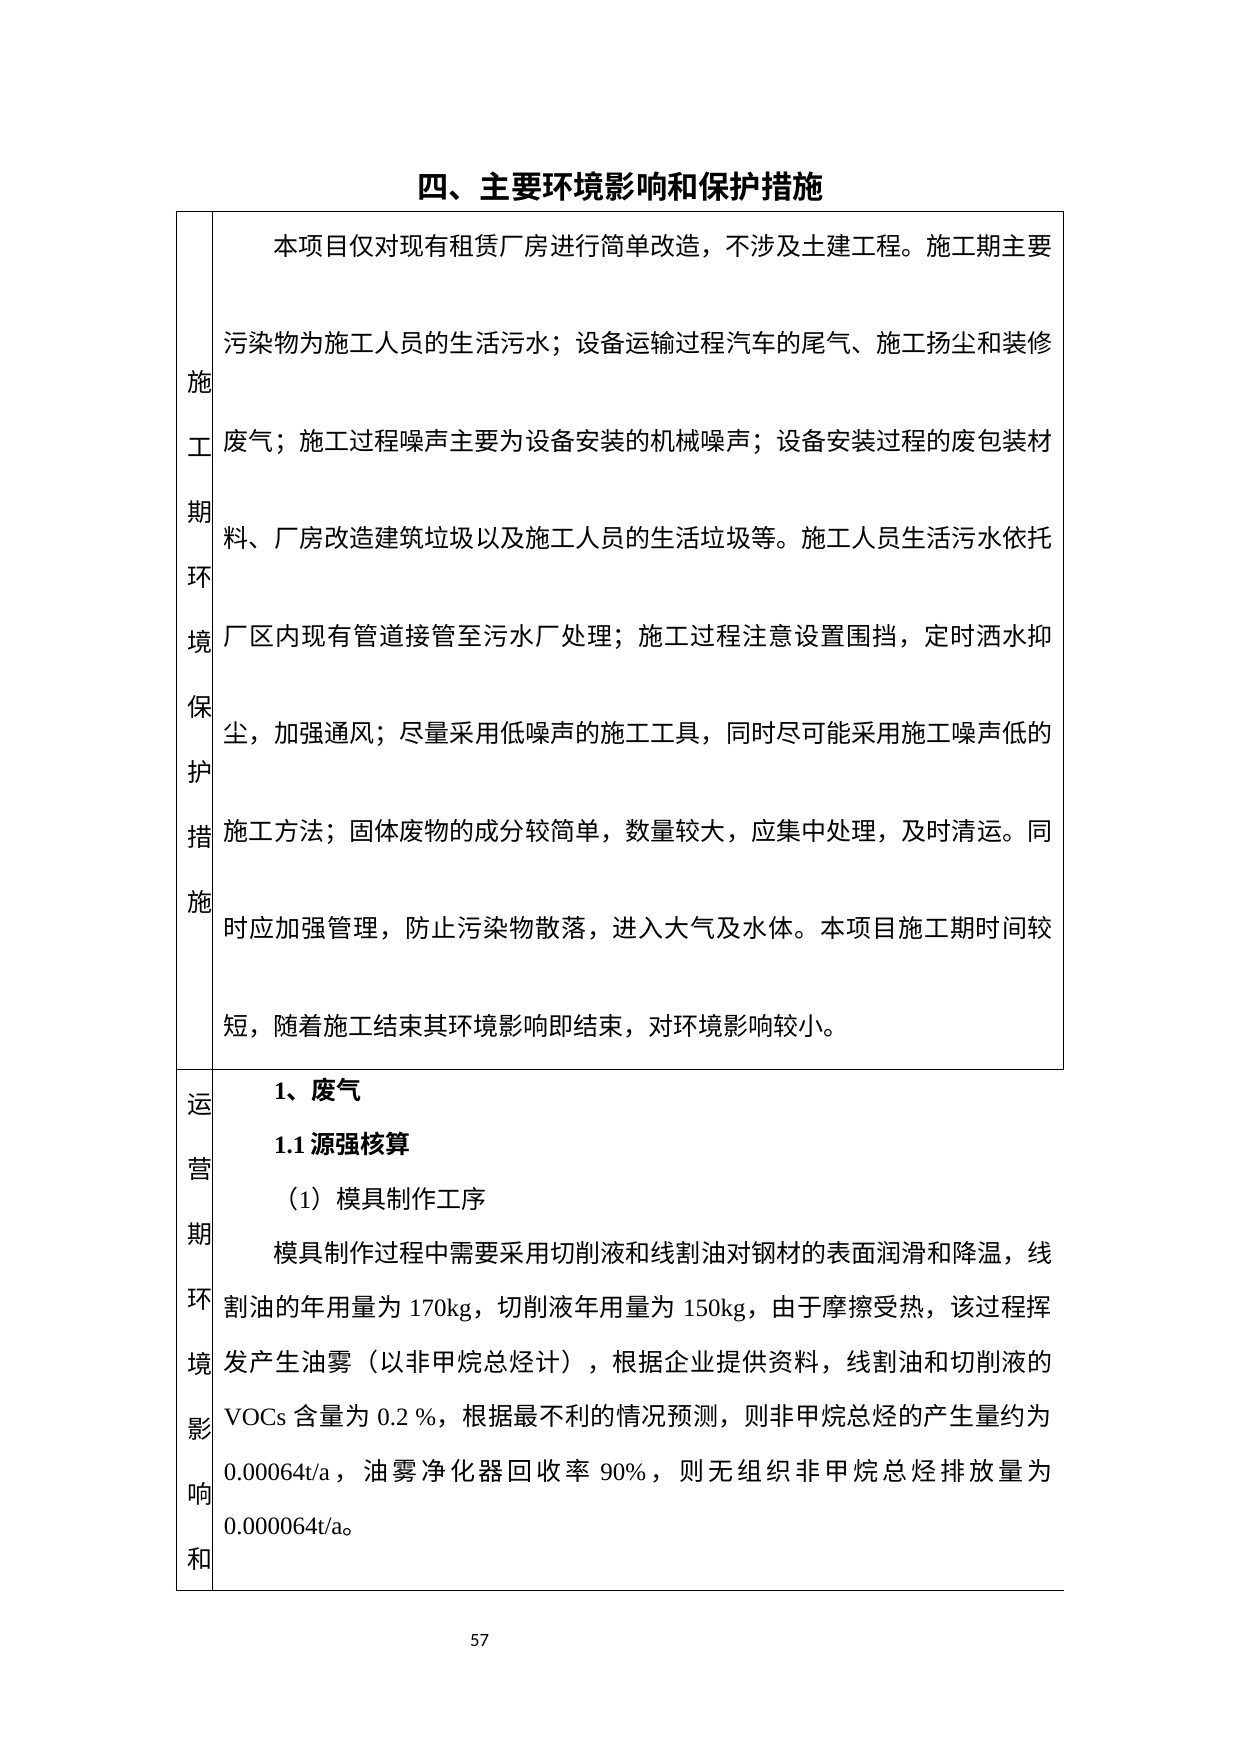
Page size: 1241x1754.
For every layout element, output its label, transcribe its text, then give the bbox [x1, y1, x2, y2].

list 四、主要环境影响和保护措施 [187, 162, 1053, 207]
table_cell 运营期环境影响和保护措施 [177, 1070, 212, 1590]
table_header 施工期环境保护措施 [177, 212, 212, 1069]
table_header 本项目仅对现有租赁厂房进行简单改造，不涉及土建工程。施工期主要污染物为施工人员的生活污水；设备运输过程汽车的尾气、施工扬尘和装修废气；施工过程噪声主要为设备安装的机械噪声；设备安装过程的废包装材料、厂房改造建筑垃圾以及施工人员的生活垃圾等。施工人员生活污水依托厂区内现有管道接管至污水厂处理；施工过程注意设置围挡，定时洒水抑尘，加强通风；尽量采用低噪声的施工工具，同时尽可能采用施工噪声低的施工方法；固体废物的成分较简单，数量较大，应集中处理，及时清运。同时应加强管理，防止污染物散落，进入大气及水体。本项目施工期时间较短，随着施工结束其环境影响即结束，对环境影响较小。 [213, 212, 1063, 1069]
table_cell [213, 1070, 1064, 1590]
